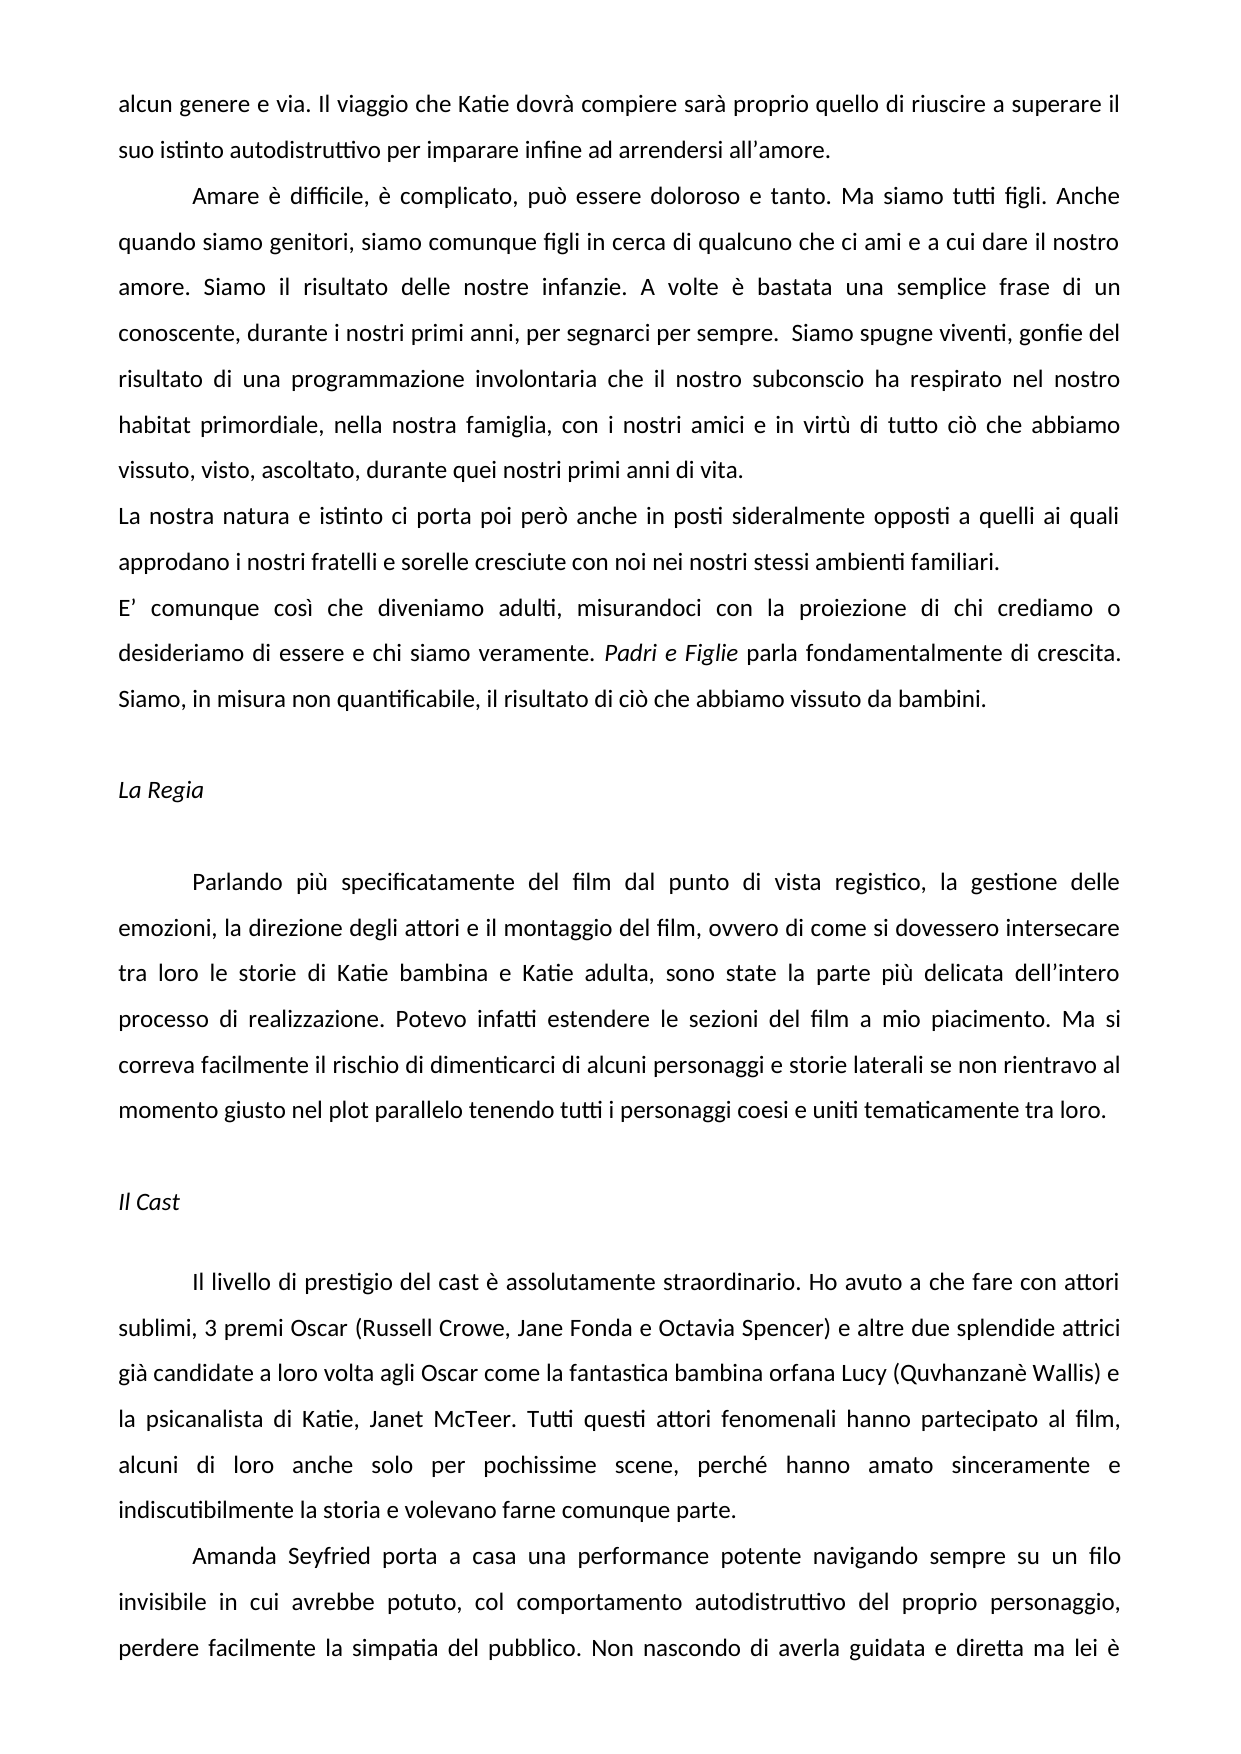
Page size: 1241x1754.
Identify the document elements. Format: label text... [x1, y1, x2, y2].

text La nostra natura e istinto ci porta poi però anche in posti sideralmente opposti a quelli ai quali approdano i nostri fratelli e sorelle cresciute con noi nei nostri stessi ambienti familiari. [118, 500, 1122, 576]
text Il Cast [118, 1186, 1122, 1217]
text Parlando più specificatamente del film dal punto di vista registico, la gestione delle emozioni, la direzione degli attori e il montaggio del film, ovvero di come si dovessero intersecare tra loro le storie di Katie bambina e Katie adulta, sono state la parte più delicata dell’intero processo di realizzazione. Potevo infatti estendere le sezioni del film a mio piacimento. Ma si correva facilmente il rischio di dimenticarci di alcuni personaggi e storie laterali se non rientravo al momento giusto nel plot parallelo tenendo tutti i personaggi coesi e uniti tematicamente tra loro. [118, 866, 1122, 1125]
text Amare è difficile, è complicato, può essere doloroso e tanto. Ma siamo tutti figli. Anche quando siamo genitori, siamo comunque figli in cerca di qualcuno che ci ami e a cui dare il nostro amore. Siamo il risultato delle nostre infanzie. A volte è bastata una semplice frase di un conoscente, durante i nostri primi anni, per segnarci per sempre. Siamo spugne viventi, gonfie del risultato di una programmazione involontaria che il nostro subconscio ha respirato nel nostro habitat primordiale, nella nostra famiglia, con i nostri amici e in virtù di tutto ciò che abbiamo vissuto, visto, ascoltato, durante quei nostri primi anni di vita. [118, 180, 1122, 485]
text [118, 89, 1122, 165]
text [118, 1540, 1122, 1662]
text E’ comunque così che diveniamo adulti, misurandoci con la proiezione di chi crediamo o desideriamo di essere e chi siamo veramente. Padri e Figlie parla fondamentalmente di crescita. Siamo, in misura non quantificabile, il risultato di ciò che abbiamo vissuto da bambini. [118, 592, 1122, 714]
text La Regia [118, 774, 1122, 805]
text Il livello di prestigio del cast è assolutamente straordinario. Ho avuto a che fare con attori sublimi, 3 premi Oscar (Russell Crowe, Jane Fonda e Octavia Spencer) e altre due splendide attrici già candidate a loro volta agli Oscar come la fantastica bambina orfana Lucy (Quvhanzanè Wallis) e la psicanalista di Katie, Janet McTeer. Tutti questi attori fenomenali hanno partecipato al film, alcuni di loro anche solo per pochissime scene, perché hanno amato sinceramente e indiscutibilmente la storia e volevano farne comunque parte. [118, 1266, 1122, 1525]
